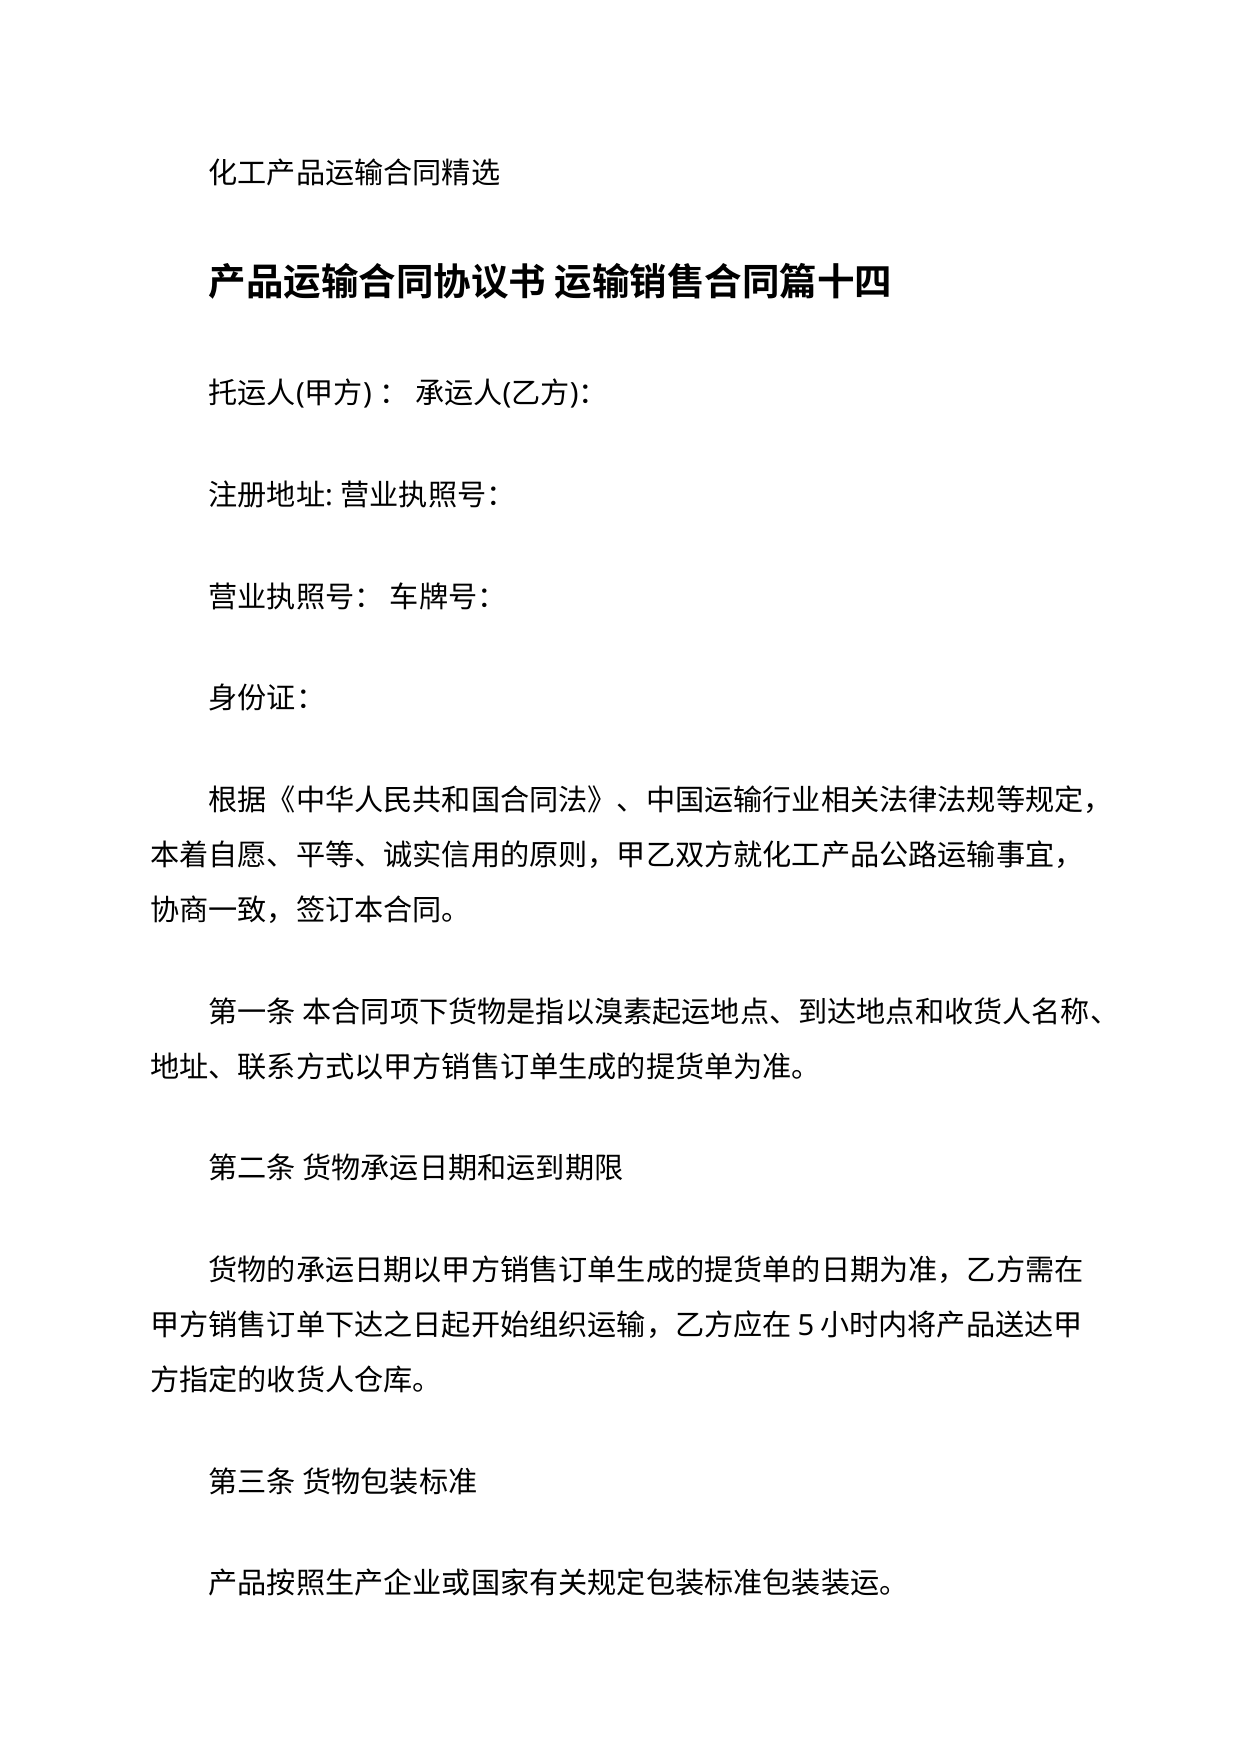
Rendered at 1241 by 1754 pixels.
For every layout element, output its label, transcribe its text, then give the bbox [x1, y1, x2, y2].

text 根据《中华人民共和国合同法》、中国运输行业相关法律法规等规定，本着自愿、平等、诚实信用的原则，甲乙双方就化工产品公路运输事宜，协商一致，签订本合同。 [150, 777, 1090, 929]
text 营业执照号： 车牌号： [150, 573, 1090, 615]
text 第三条 货物包装标准 [150, 1458, 1090, 1501]
text 注册地址: 营业执照号： [150, 471, 1090, 513]
text 第二条 货物承运日期和运到期限 [150, 1145, 1090, 1187]
text 货物的承运日期以甲方销售订单生成的提货单的日期为准，乙方需在甲方销售订单下达之日起开始组织运输，乙方应在5小时内将产品送达甲方指定的收货人仓库。 [150, 1247, 1090, 1399]
text 托运人(甲方) ： 承运人(乙方)： [150, 369, 1090, 412]
text 化工产品运输合同精选 [150, 150, 1090, 192]
text 身份证： [150, 675, 1090, 717]
text 产品按照生产企业或国家有关规定包装标准包装装运。 [150, 1560, 1090, 1602]
text 第一条 本合同项下货物是指以溴素起运地点、到达地点和收货人名称、地址、联系方式以甲方销售订单生成的提货单为准。 [150, 988, 1090, 1085]
text 产品运输合同协议书 运输销售合同篇十四 [150, 252, 1090, 306]
